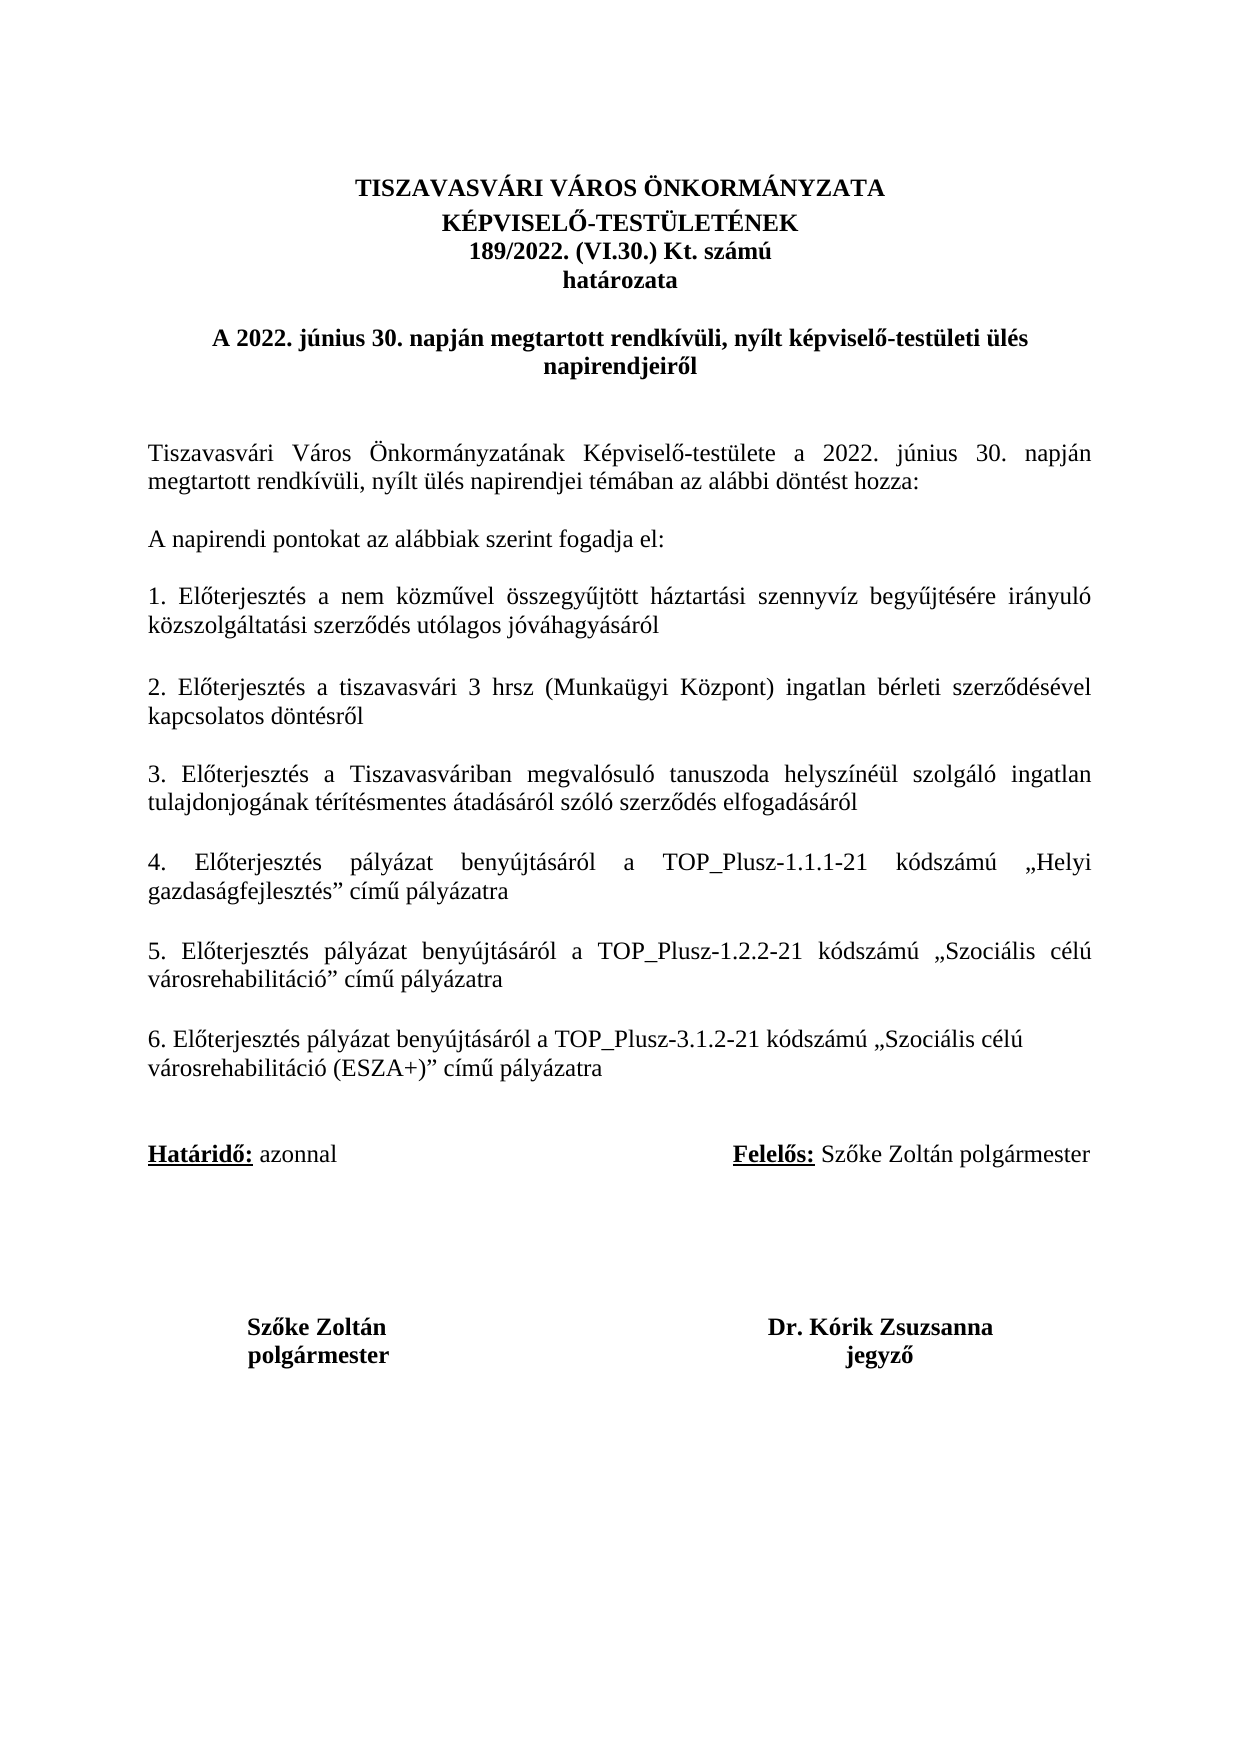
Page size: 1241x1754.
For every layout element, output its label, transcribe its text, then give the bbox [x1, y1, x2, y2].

text A 2022. június 30. napján megtartott rendkívüli, nyílt képviselő-testületi ülés napirendjeiről [148, 323, 1093, 380]
text TISZAVASVÁRI VÁROS ÖNKORMÁNYZATA [148, 173, 1093, 201]
text 6. Előterjesztés pályázat benyújtásáról a TOP_Plusz-3.1.2-21 kódszámú „Szociális célú városrehabilitáció (ESZA+)” című pályázatra [148, 1024, 1093, 1082]
text Tiszavasvári Város Önkormányzatának Képviselő-testülete a 2022. június 30. napján megtartott rendkívüli, nyílt ülés napirendjei témában az alábbi döntést hozza: [148, 438, 1093, 495]
text 189/2022. (VI.30.) Kt. számú [148, 236, 1093, 265]
text 4. Előterjesztés pályázat benyújtásáról a TOP_Plusz-1.1.1-21 kódszámú „Helyi gazdaságfejlesztés” című pályázatra [148, 847, 1093, 905]
text 1. Előterjesztés a nem közművel összegyűjtött háztartási szennyvíz begyűjtésére irányuló közszolgáltatási szerződés utólagos jóváhagyásáról [148, 581, 1093, 639]
text 2. Előterjesztés a tiszavasvári 3 hrsz (Munkaügyi Központ) ingatlan bérleti szerződésével kapcsolatos döntésről [148, 672, 1093, 730]
text 3. Előterjesztés a Tiszavasváriban megvalósuló tanuszoda helyszínéül szolgáló ingatlan tulajdonjogának térítésmentes átadásáról szóló szerződés elfogadásáról [148, 759, 1093, 816]
text Szőke Zoltán Dr. Kórik Zsuzsanna [148, 1312, 1093, 1341]
text határozata [148, 265, 1093, 294]
text 5. Előterjesztés pályázat benyújtásáról a TOP_Plusz-1.2.2-21 kódszámú „Szociális célú városrehabilitáció” című pályázatra [148, 936, 1093, 993]
text polgármester jegyző [148, 1341, 1093, 1369]
text A napirendi pontokat az alábbiak szerint fogadja el: [148, 524, 1093, 553]
text Határidő: azonnal Felelős: Szőke Zoltán polgármester [148, 1139, 1093, 1168]
text KÉPVISELŐ-TESTÜLETÉNEK [148, 208, 1093, 236]
